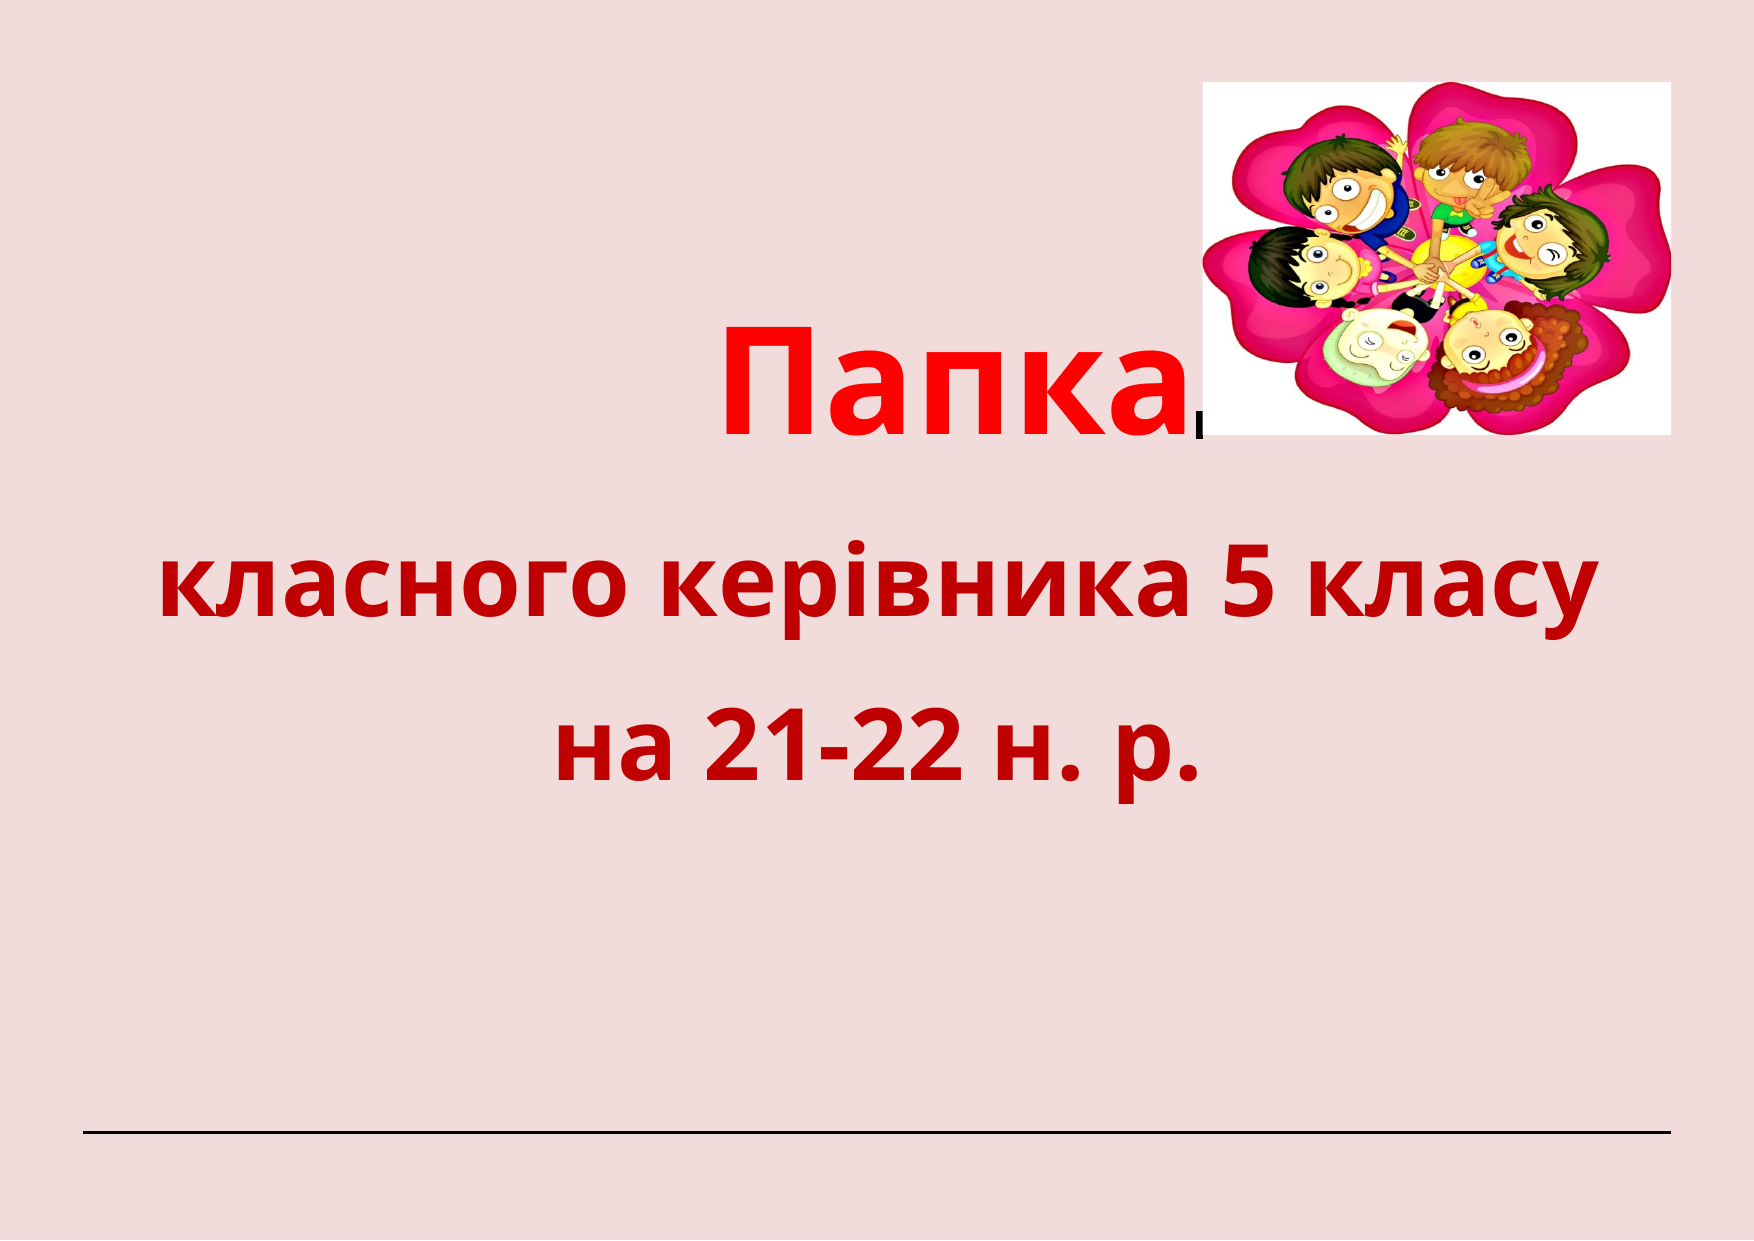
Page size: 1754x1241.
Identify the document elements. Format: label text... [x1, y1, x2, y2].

picture [1202, 82, 1672, 435]
text класного керівника 5 класу [83, 509, 1671, 645]
text на 21-22 н. р. [83, 673, 1671, 809]
